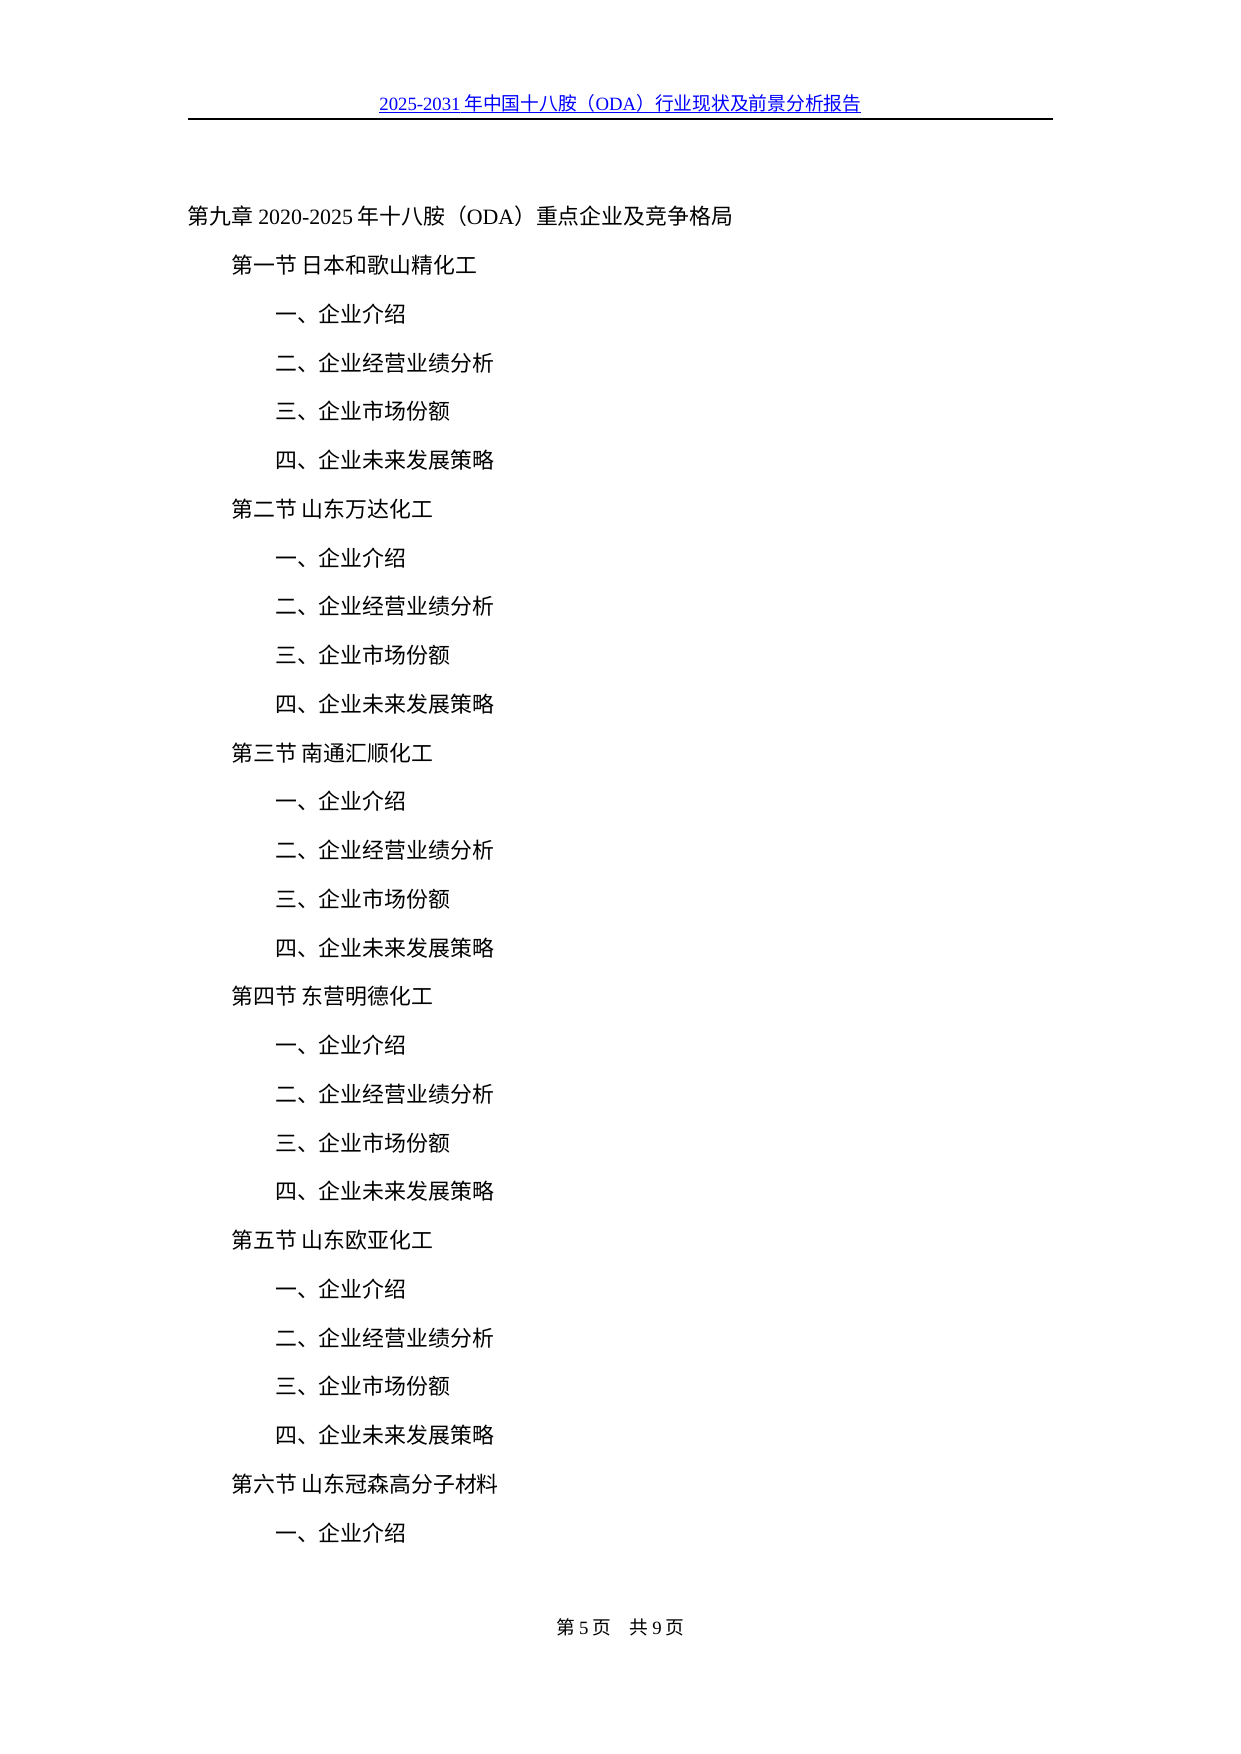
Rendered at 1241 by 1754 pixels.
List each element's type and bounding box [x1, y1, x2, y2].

text [187, 150, 1053, 1548]
